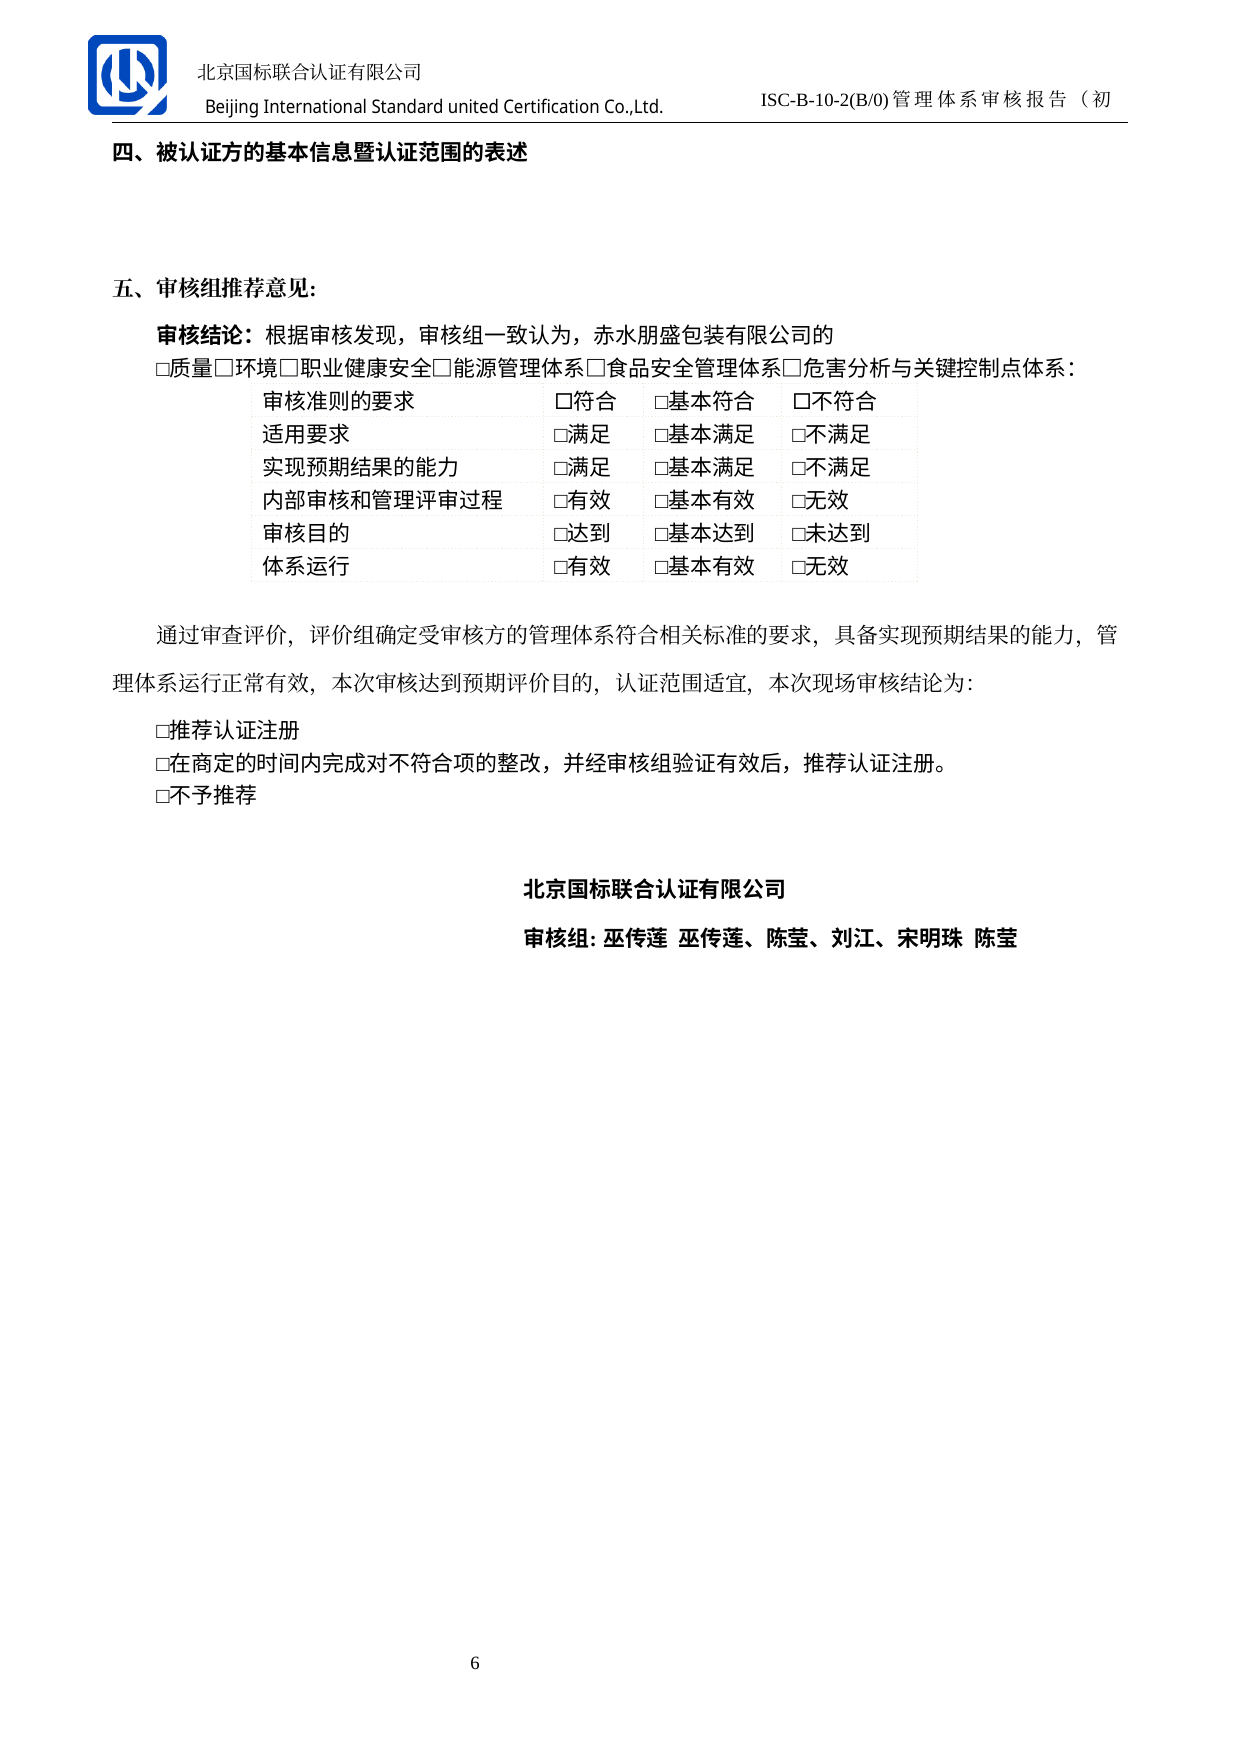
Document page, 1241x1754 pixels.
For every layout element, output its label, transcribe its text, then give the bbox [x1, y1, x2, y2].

table_cell □有效 [543, 548, 644, 581]
table_cell □无效 [781, 548, 917, 581]
table_cell □满足 [543, 416, 644, 449]
table_cell □未达到 [781, 515, 917, 548]
table_header 不符合 [781, 383, 917, 416]
table_header 符合 [543, 383, 644, 416]
text 审核结论：根据审核发现，审核组一致认为，赤水朋盛包装有限公司的 [156, 318, 1128, 350]
table_cell □达到 [543, 515, 644, 548]
table_cell □有效 [543, 482, 644, 515]
table_cell 适用要求 [251, 416, 543, 449]
text □不予推荐 [112, 778, 1128, 810]
text □质量□环境□职业健康安全□能源管理体系□食品安全管理体系□危害分析与关键控制点体系： [112, 350, 1128, 383]
table_cell □无效 [781, 482, 917, 515]
table_cell 审核目的 [251, 515, 543, 548]
table_cell □基本有效 [644, 482, 781, 515]
table_cell □基本满足 [644, 449, 781, 482]
table_cell □基本达到 [644, 515, 781, 548]
text □在商定的时间内完成对不符合项的整改，并经审核组验证有效后，推荐认证注册。 [112, 745, 1128, 778]
table_header 审核准则的要求 [251, 383, 543, 416]
text 四、被认证方的基本信息暨认证范围的表述 [112, 135, 1128, 167]
table_cell □不满足 [781, 449, 917, 482]
table_cell □基本有效 [644, 548, 781, 581]
picture [88, 35, 167, 115]
table_header □基本符合 [644, 383, 781, 416]
text 北京国标联合认证有限公司 [112, 872, 1128, 904]
table_cell 实现预期结果的能力 [251, 449, 543, 482]
table_cell □不满足 [781, 416, 917, 449]
table_cell 体系运行 [251, 548, 543, 581]
table_cell □基本满足 [644, 416, 781, 449]
text 审核组: 巫传莲 巫传莲、陈莹、刘江、宋明珠 陈莹 [112, 921, 1128, 953]
table_cell □满足 [543, 449, 644, 482]
table_cell 内部审核和管理评审过程 [251, 482, 543, 515]
text 五、审核组推荐意见: [112, 273, 1128, 305]
text □推荐认证注册 [112, 713, 1128, 745]
text 通过审查评价，评价组确定受审核方的管理体系符合相关标准的要求，具备实现预期结果的能力，管理体系运行正常有效，本次审核达到预期评价目的，认证范围适宜，本次现场审核结论为： [112, 619, 1128, 700]
